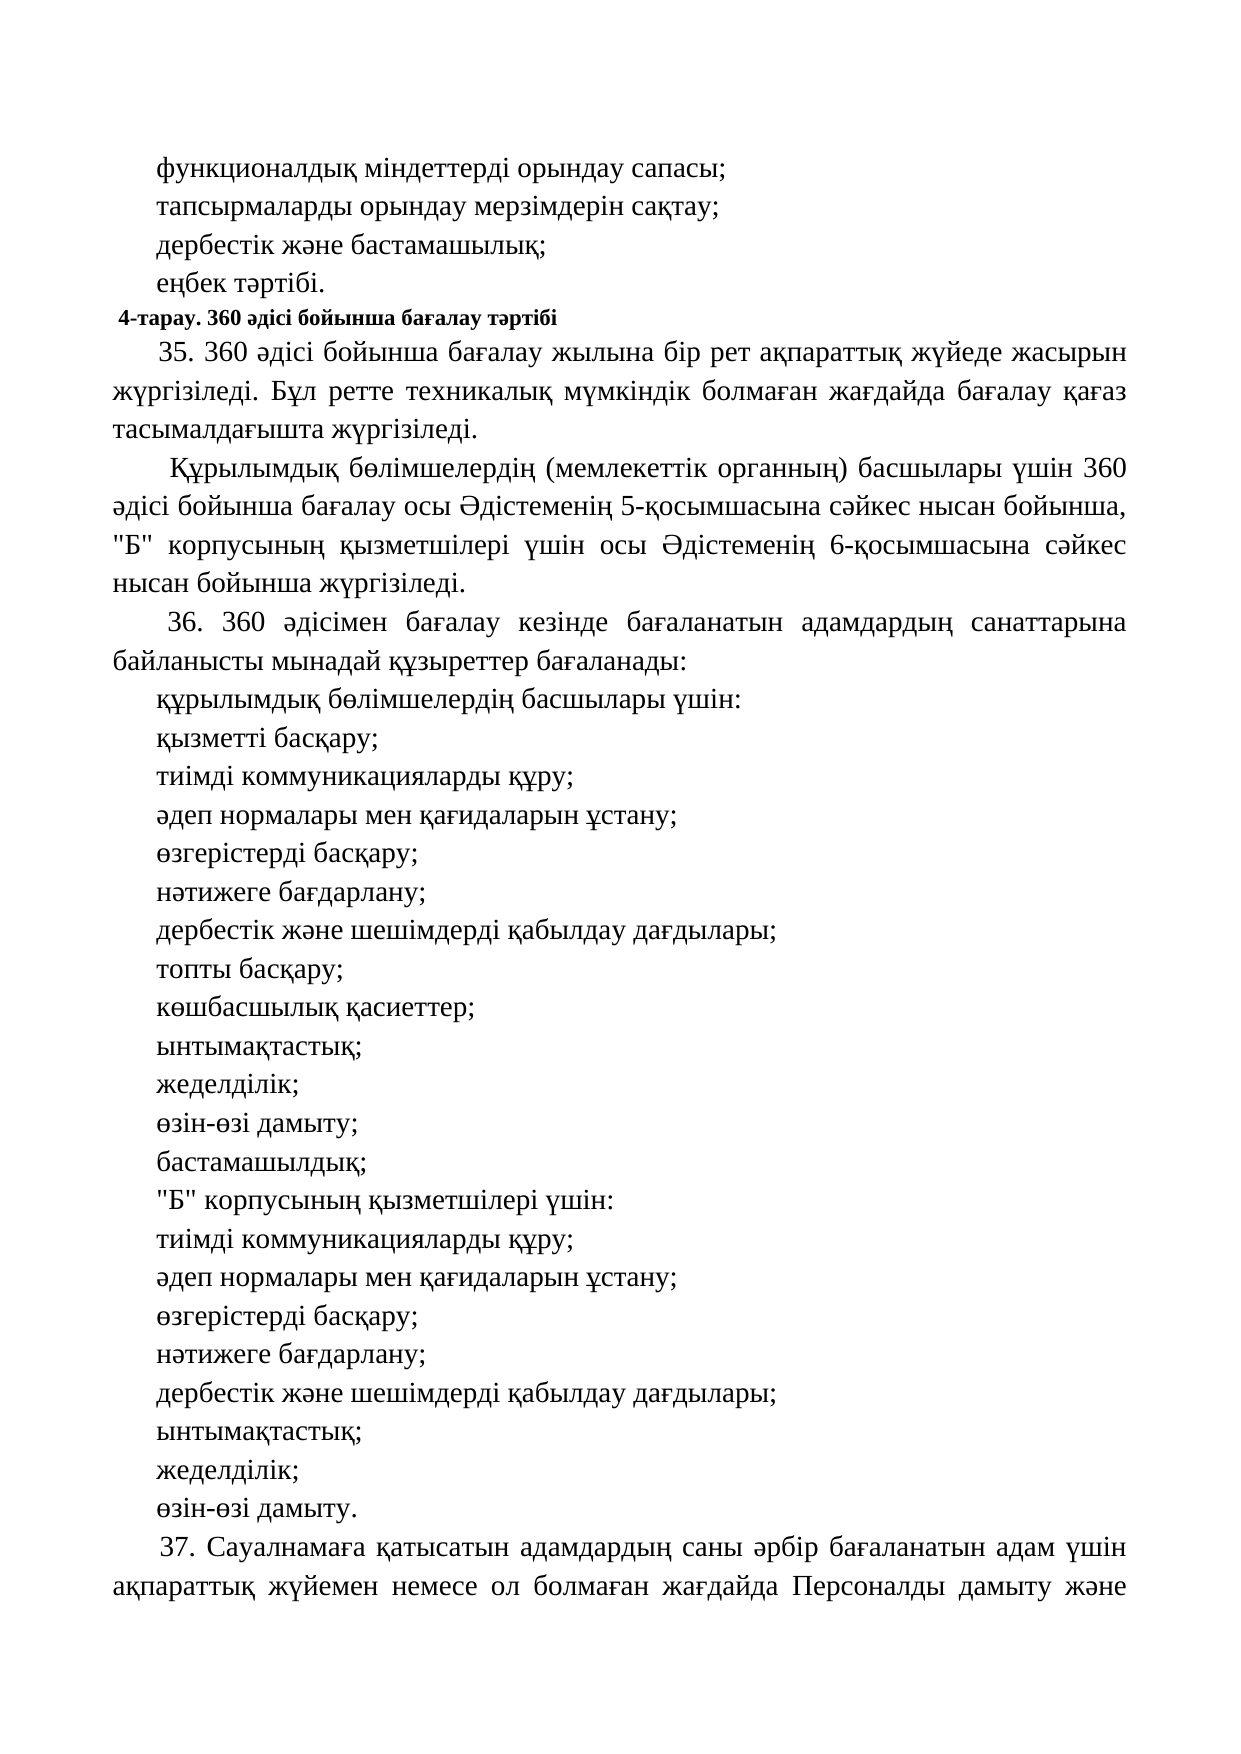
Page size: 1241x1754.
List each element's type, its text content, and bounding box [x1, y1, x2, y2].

text тиімді коммуникацияларды құру; [112, 1221, 1128, 1254]
text жеделділік; [112, 1452, 1128, 1486]
text функционалдық міндеттерді орындау сапасы; [112, 150, 1128, 183]
text жеделділік; [112, 1067, 1128, 1100]
text өзгерістерді басқару; [112, 835, 1128, 869]
text әдеп нормалары мен қағидаларын ұстану; [112, 797, 1128, 830]
text көшбасшылық қасиеттер; [112, 989, 1128, 1023]
text өзгерістерді басқару; [112, 1298, 1128, 1331]
text құрылымдық бөлімшелердің басшылары үшін: [112, 681, 1128, 715]
text өзін-өзі дамыту; [112, 1105, 1128, 1139]
text 36. 360 әдісімен бағалау кезінде бағаланатын адамдардың санаттарына байланысты мынадай құзыреттер бағаланады: [112, 604, 1128, 676]
text еңбек тәртібі. [112, 266, 1128, 299]
text дербестік және бастамашылық; [112, 227, 1128, 261]
text Құрылымдық бөлімшелердің (мемлекеттік органның) басшылары үшін 360 әдісі бойынша бағалау осы Әдістеменің 5-қосымшасына сәйкес нысан бойынша, "Б" корпусының қызметшілері үшін осы Әдістеменің 6-қосымшасына сәйкес нысан бойынша жүргізіледі. [112, 450, 1128, 599]
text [112, 1529, 1128, 1601]
text 35. 360 әдісі бойынша бағалау жылына бір рет ақпараттық жүйеде жасырын жүргізіледі. Бұл ретте техникалық мүмкіндік болмаған жағдайда бағалау қағаз тасымалдағышта жүргізіледі. [112, 334, 1128, 445]
text тапсырмаларды орындау мерзімдерін сақтау; [112, 188, 1128, 222]
text өзін-өзі дамыту. [112, 1491, 1128, 1524]
text топты басқару; [112, 951, 1128, 984]
text бастамашылдық; [112, 1144, 1128, 1177]
text "Б" корпусының қызметшілері үшін: [112, 1182, 1128, 1216]
text дербестік және шешімдерді қабылдау дағдылары; [112, 1375, 1128, 1408]
text әдеп нормалары мен қағидаларын ұстану; [112, 1259, 1128, 1293]
text ынтымақтастық; [112, 1028, 1128, 1062]
text 4-тарау. 360 әдісі бойынша бағалау тәртібі [112, 304, 1128, 331]
text дербестік және шешімдерді қабылдау дағдылары; [112, 912, 1128, 946]
text қызметті басқару; [112, 720, 1128, 753]
text тиімді коммуникацияларды құру; [112, 758, 1128, 792]
text нәтижеге бағдарлану; [112, 1336, 1128, 1370]
text ынтымақтастық; [112, 1413, 1128, 1447]
text нәтижеге бағдарлану; [112, 874, 1128, 907]
